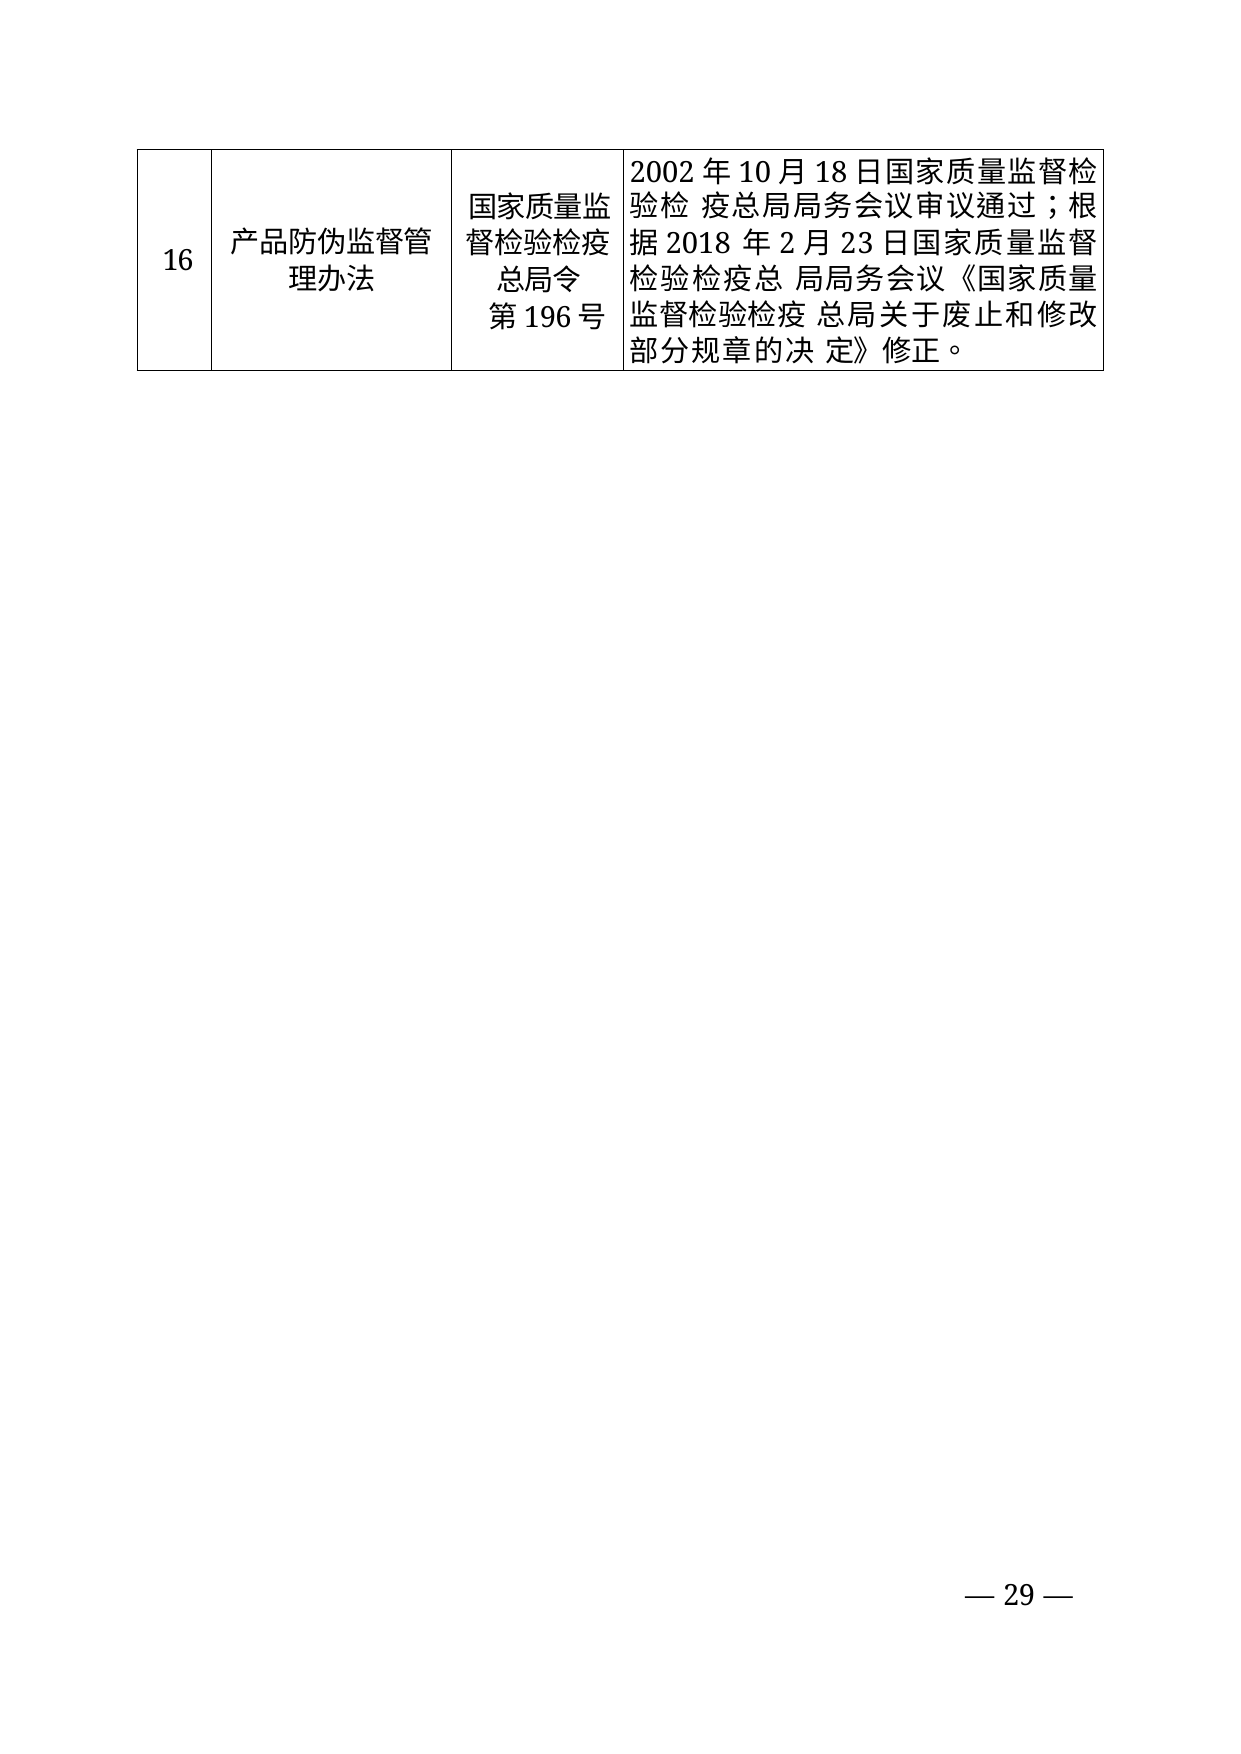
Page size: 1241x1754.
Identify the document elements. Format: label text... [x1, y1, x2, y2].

table_cell 国家质量监 督检验检疫 总局令 第196号 [452, 150, 623, 370]
table_cell 2002年10月18日国家质量监督检验检 疫总局局务会议审议通过；根据2018 年2月23日国家质量监督检验检疫总 局局务会议《国家质量监督检验检疫 总局关于废止和修改部分规章的决 定》修正。 [624, 150, 1103, 370]
table_cell 产品防伪监督管 理办法 [212, 150, 451, 370]
table_cell 16 [138, 150, 211, 370]
